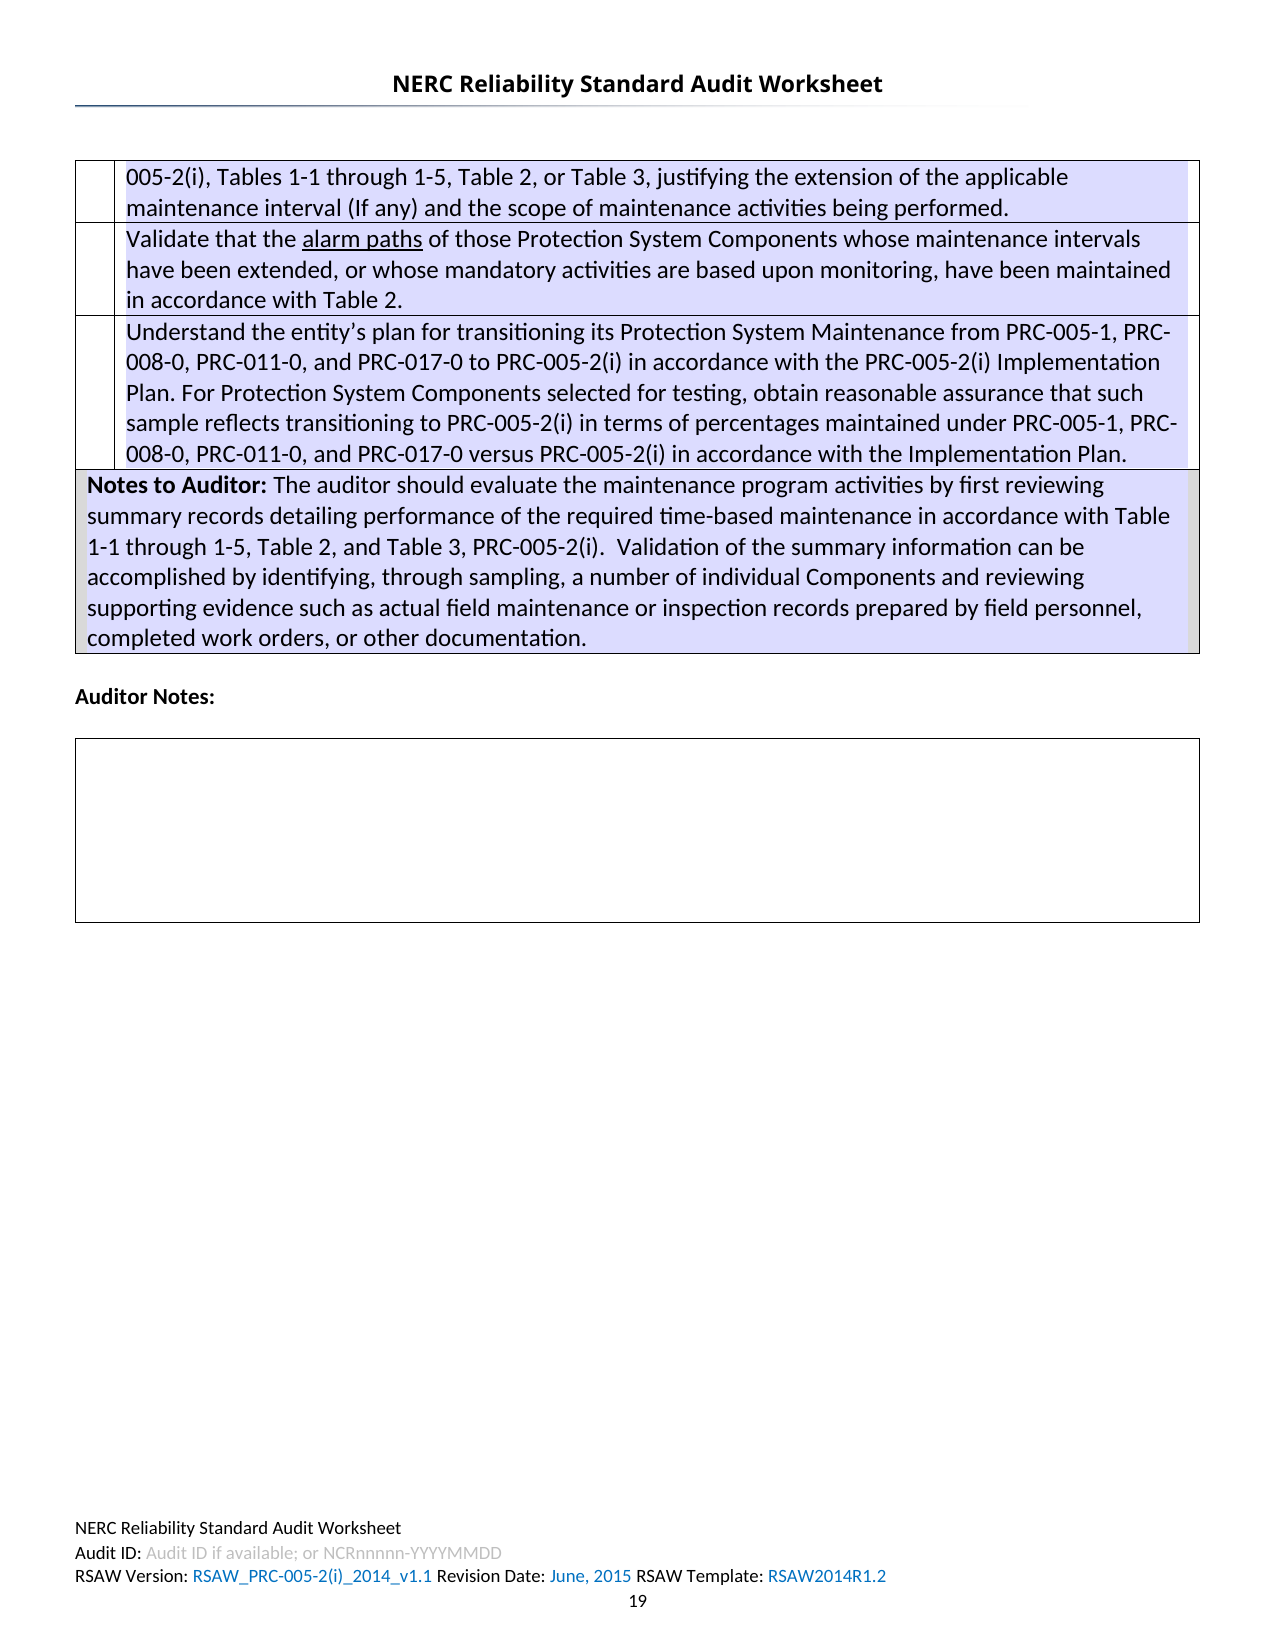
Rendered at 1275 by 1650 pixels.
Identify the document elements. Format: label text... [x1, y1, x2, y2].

table_header [76, 739, 1199, 922]
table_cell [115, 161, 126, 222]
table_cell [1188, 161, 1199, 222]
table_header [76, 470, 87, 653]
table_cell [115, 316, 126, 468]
table_cell [76, 316, 114, 468]
table_cell [76, 223, 114, 315]
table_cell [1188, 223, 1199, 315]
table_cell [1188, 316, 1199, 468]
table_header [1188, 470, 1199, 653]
picture [75, 105, 1052, 114]
table_cell [76, 161, 114, 222]
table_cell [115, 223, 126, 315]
text Auditor Notes: [75, 682, 1200, 710]
